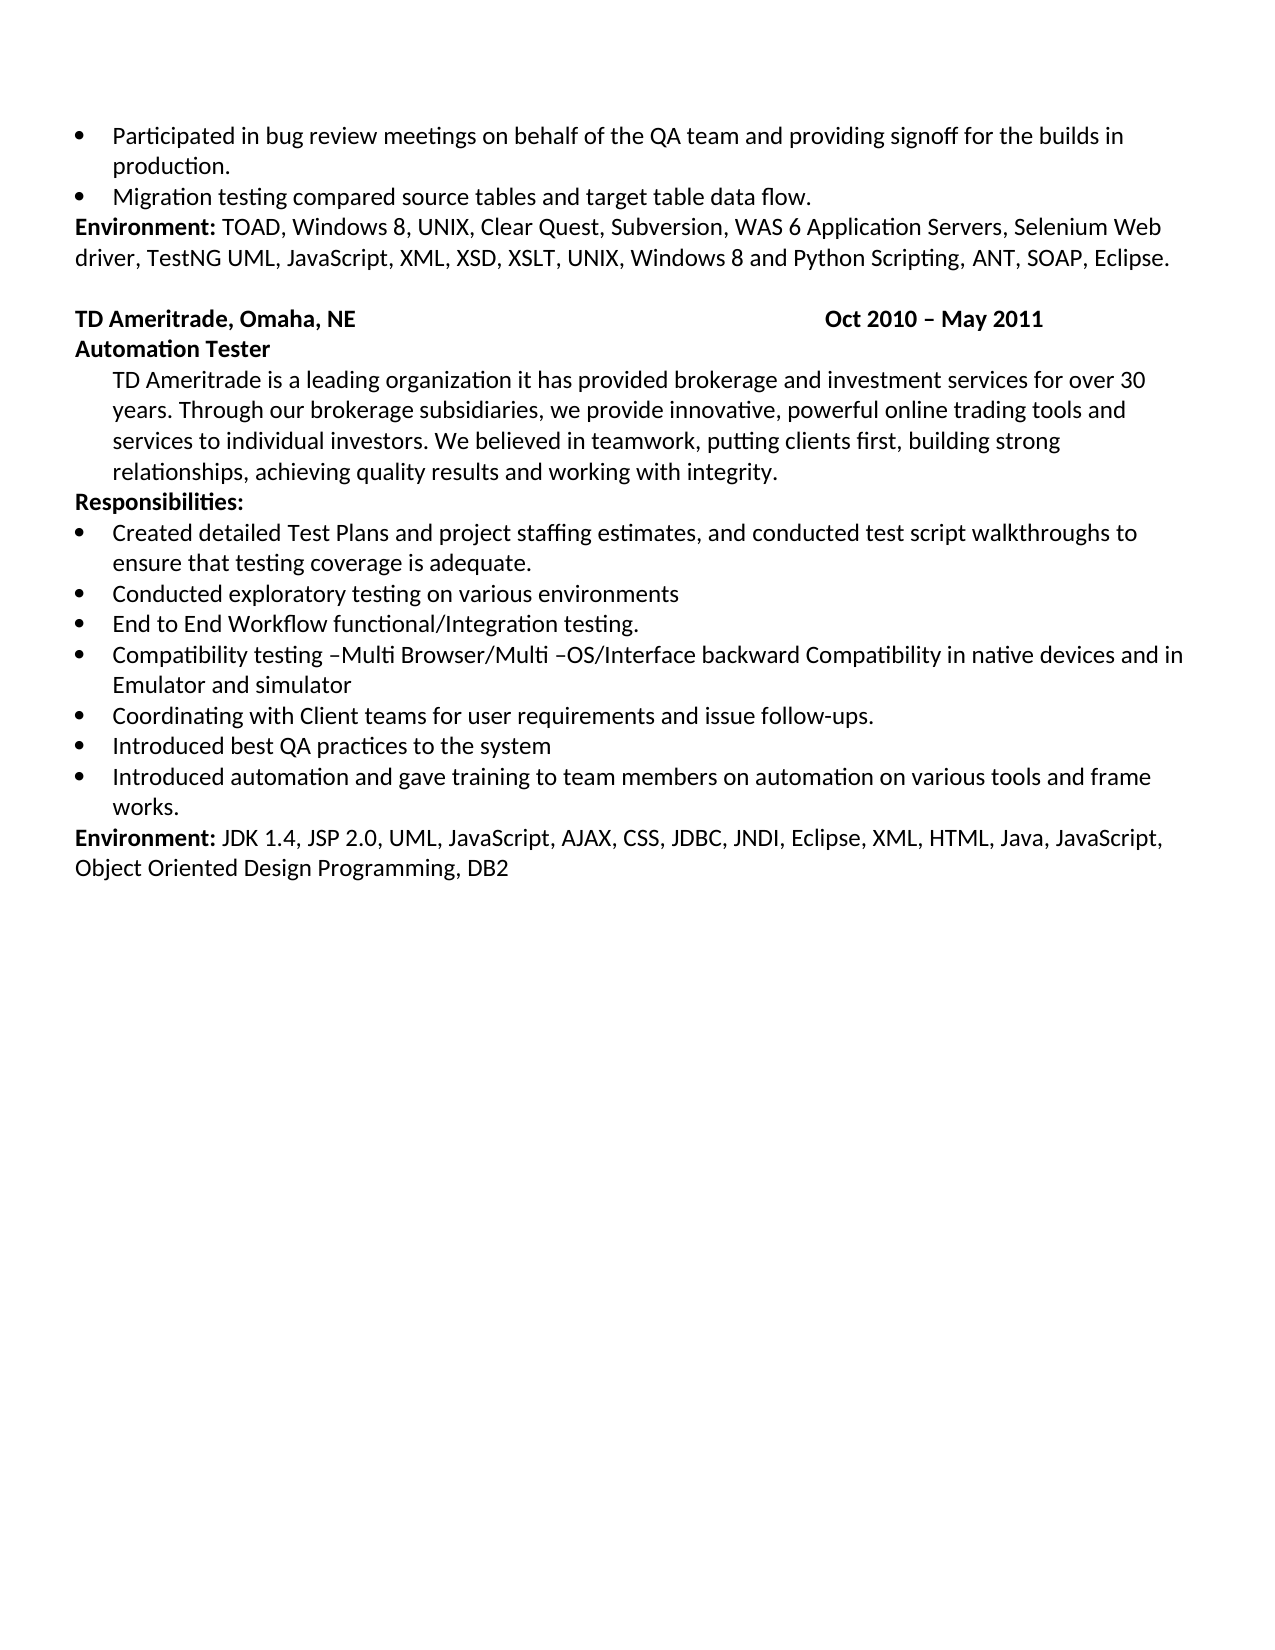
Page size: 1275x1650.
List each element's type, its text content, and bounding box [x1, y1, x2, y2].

text Environment: TOAD, Windows 8, UNIX, Clear Quest, Subversion, WAS 6 Application Servers, Selenium Web driver, TestNG UML, JavaScript, XML, XSD, XSLT, UNIX, Windows 8 and Python Scripting, ANT, SOAP, Eclipse. [75, 212, 1200, 273]
text Responsibilities: [75, 486, 1200, 517]
list Compatibility testing –Multi Browser/Multi –OS/Interface backward Compatibility in native devices and in Emulator and simulator [75, 639, 1200, 700]
list Introduced automation and gave training to team members on automation on various tools and frame works. [75, 761, 1200, 822]
list Participated in bug review meetings on behalf of the QA team and providing signoff for the builds in production. [75, 120, 1200, 181]
list Coordinating with Client teams for user requirements and issue follow-ups. [75, 700, 1200, 730]
list Created detailed Test Plans and project staffing estimates, and conducted test script walkthroughs to ensure that testing coverage is adequate. [75, 517, 1200, 578]
list Migration testing compared source tables and target table data flow. [75, 181, 1200, 212]
text TD Ameritrade, Omaha, NE Oct 2010 – May 2011 [75, 303, 1200, 334]
text Environment: JDK 1.4, JSP 2.0, UML, JavaScript, AJAX, CSS, JDBC, JNDI, Eclipse, XML, HTML, Java, JavaScript, Object Oriented Design Programming, DB2 [75, 822, 1200, 883]
text TD Ameritrade is a leading organization it has provided brokerage and investment services for over 30 years. Through our brokerage subsidiaries, we provide innovative, powerful online trading tools and services to individual investors. We believed in teamwork, putting clients first, building strong relationships, achieving quality results and working with integrity. [112, 364, 1200, 486]
text Automation Tester [75, 334, 1200, 364]
list Conducted exploratory testing on various environments [75, 578, 1200, 608]
list Introduced best QA practices to the system [75, 730, 1200, 761]
list End to End Workflow functional/Integration testing. [75, 608, 1200, 639]
